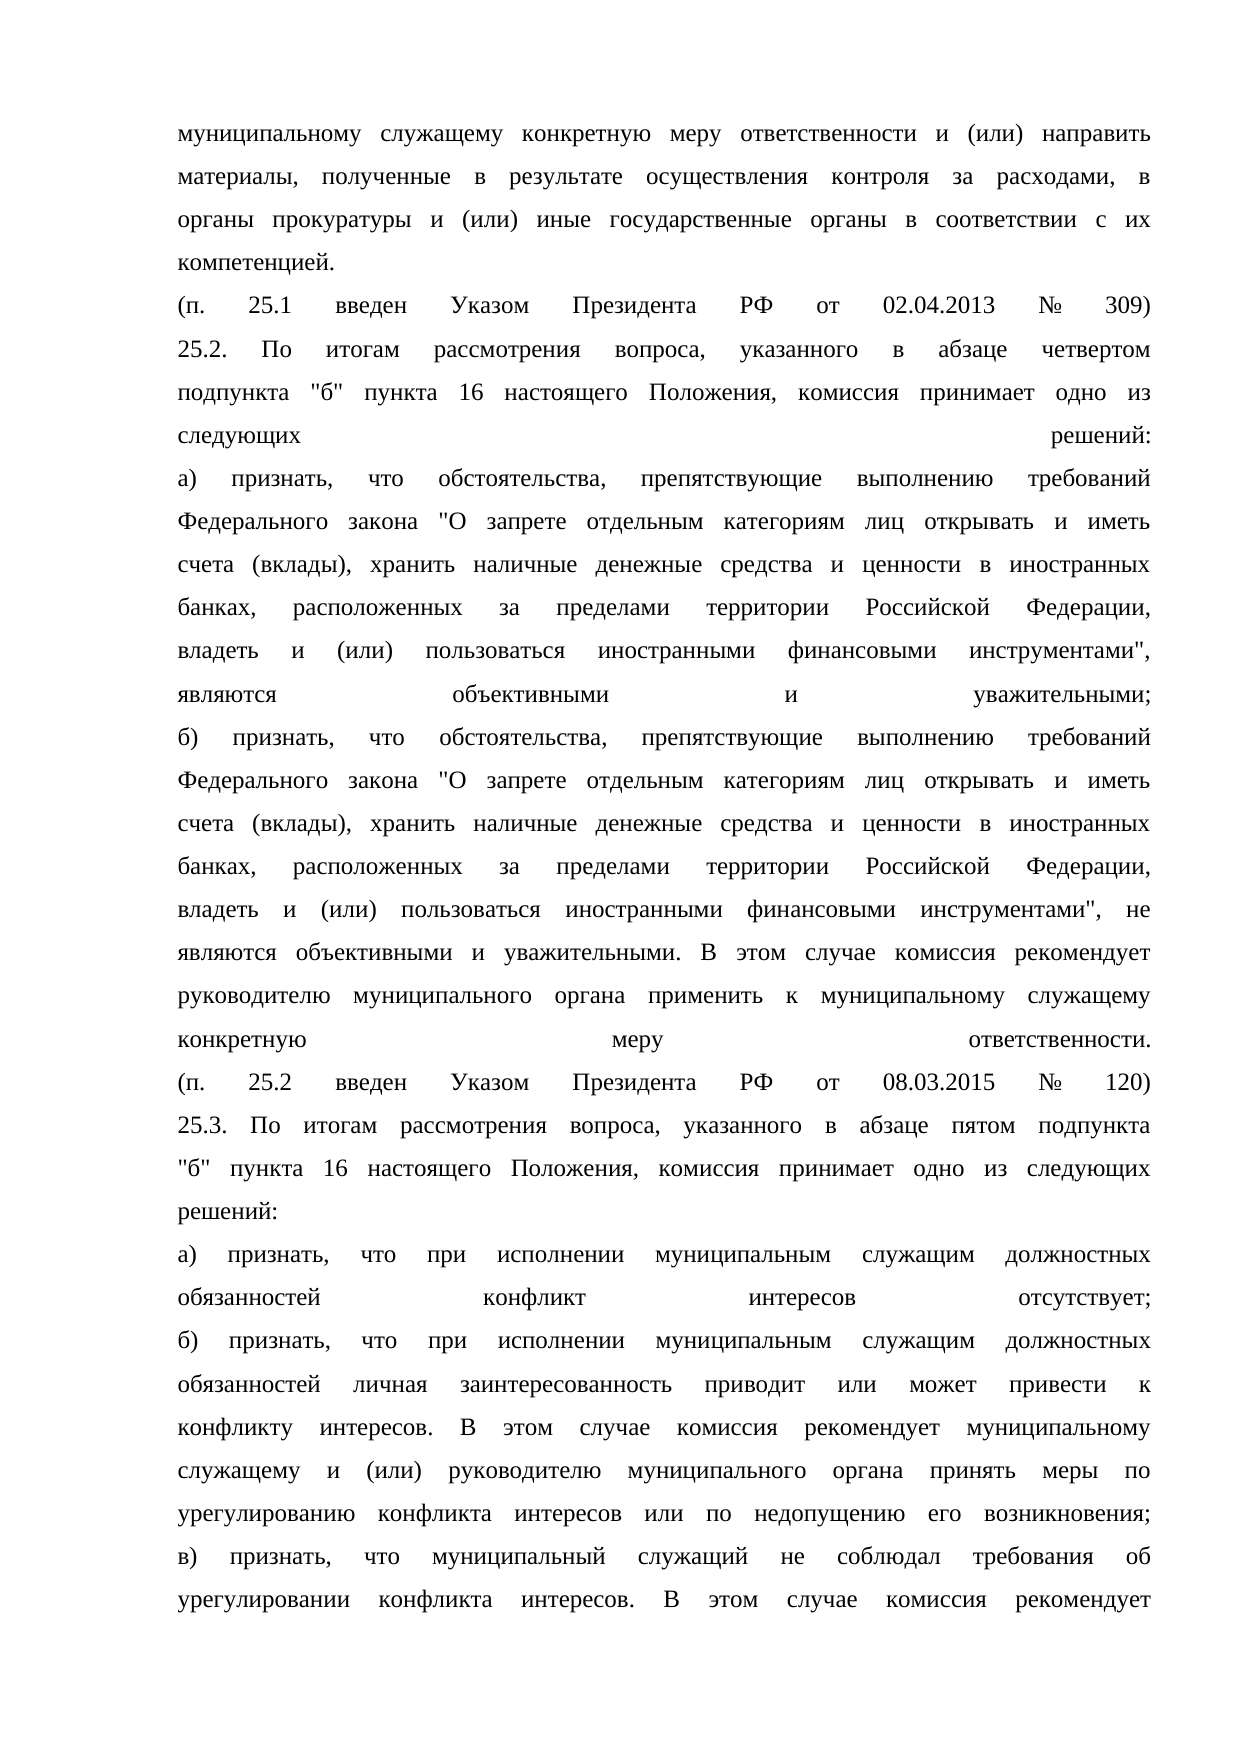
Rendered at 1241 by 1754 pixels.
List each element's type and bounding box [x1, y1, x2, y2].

text [177, 118, 1152, 1613]
